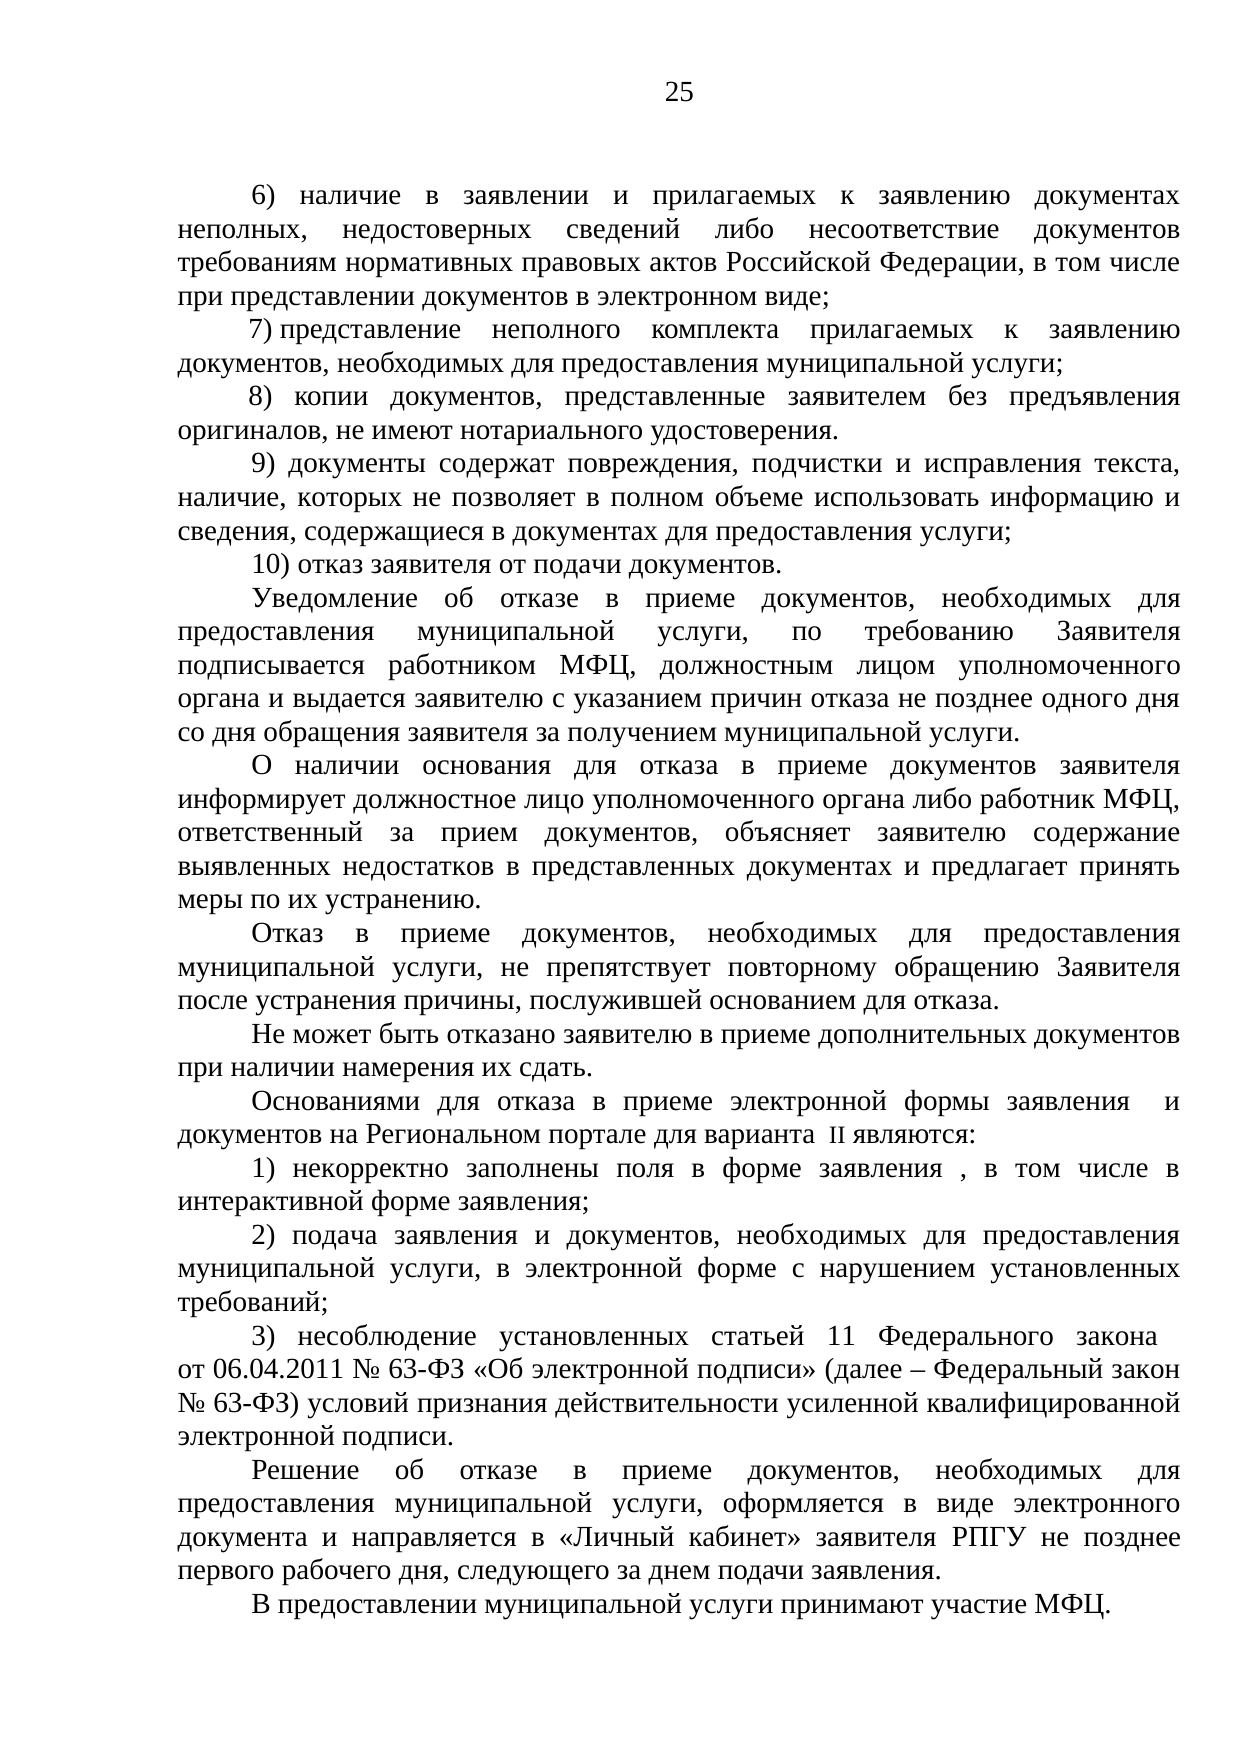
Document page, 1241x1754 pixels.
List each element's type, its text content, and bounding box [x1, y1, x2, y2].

text В предоставлении муниципальной услуги принимают участие МФЦ. [177, 1586, 1181, 1619]
text О наличии основания для отказа в приеме документов заявителя информирует должностное лицо уполномоченного органа либо работник МФЦ, ответственный за прием документов, объясняет заявителю содержание выявленных недостатков в представленных документах и предлагает принять меры по их устранению. [177, 747, 1181, 915]
text 1) некорректно заполнены поля в форме заявления , в том числе в интерактивной форме заявления; [177, 1150, 1181, 1217]
text 3) несоблюдение установленных статьей 11 Федерального закона от 06.04.2011 № 63-ФЗ «Об электронной подписи» (далее – Федеральный закон № 63-ФЗ) условий признания действительности усиленной квалифицированной электронной подписи. [177, 1318, 1181, 1452]
text 10) отказ заявителя от подачи документов. [177, 546, 1181, 580]
text 8) копии документов, представленные заявителем без предъявления оригиналов, не имеют нотариального удостоверения. [177, 378, 1181, 446]
text Уведомление об отказе в приеме документов, необходимых для предоставления муниципальной услуги, по требованию Заявителя подписывается работником МФЦ, должностным лицом уполномоченного органа и выдается заявителю с указанием причин отказа не позднее одного дня со дня обращения заявителя за получением муниципальной услуги. [177, 580, 1181, 747]
text 2) подача заявления и документов, необходимых для предоставления муниципальной услуги, в электронной форме с нарушением установленных требований; [177, 1217, 1181, 1318]
text 9) документы содержат повреждения, подчистки и исправления текста, наличие, которых не позволяет в полном объеме использовать информацию и сведения, содержащиеся в документах для предоставления услуги; [177, 446, 1181, 546]
text Основаниями для отказа в приеме электронной формы заявления и документов на Региональном портале для варианта II являются: [177, 1083, 1181, 1150]
text 6) наличие в заявлении и прилагаемых к заявлению документах неполных, недостоверных сведений либо несоответствие документов требованиям нормативных правовых актов Российской Федерации, в том числе при представлении документов в электронном виде; [177, 177, 1181, 311]
text 7) представление неполного комплекта прилагаемых к заявлению документов, необходимых для предоставления муниципальной услуги; [177, 311, 1181, 378]
text Отказ в приеме документов, необходимых для предоставления муниципальной услуги, не препятствует повторному обращению Заявителя после устранения причины, послужившей основанием для отказа. [177, 915, 1181, 1016]
text Решение об отказе в приеме документов, необходимых для предоставления муниципальной услуги, оформляется в виде электронного документа и направляется в «Личный кабинет» заявителя РПГУ не позднее первого рабочего дня, следующего за днем подачи заявления. [177, 1452, 1181, 1586]
text Не может быть отказано заявителю в приеме дополнительных документов при наличии намерения их сдать. [177, 1016, 1181, 1083]
